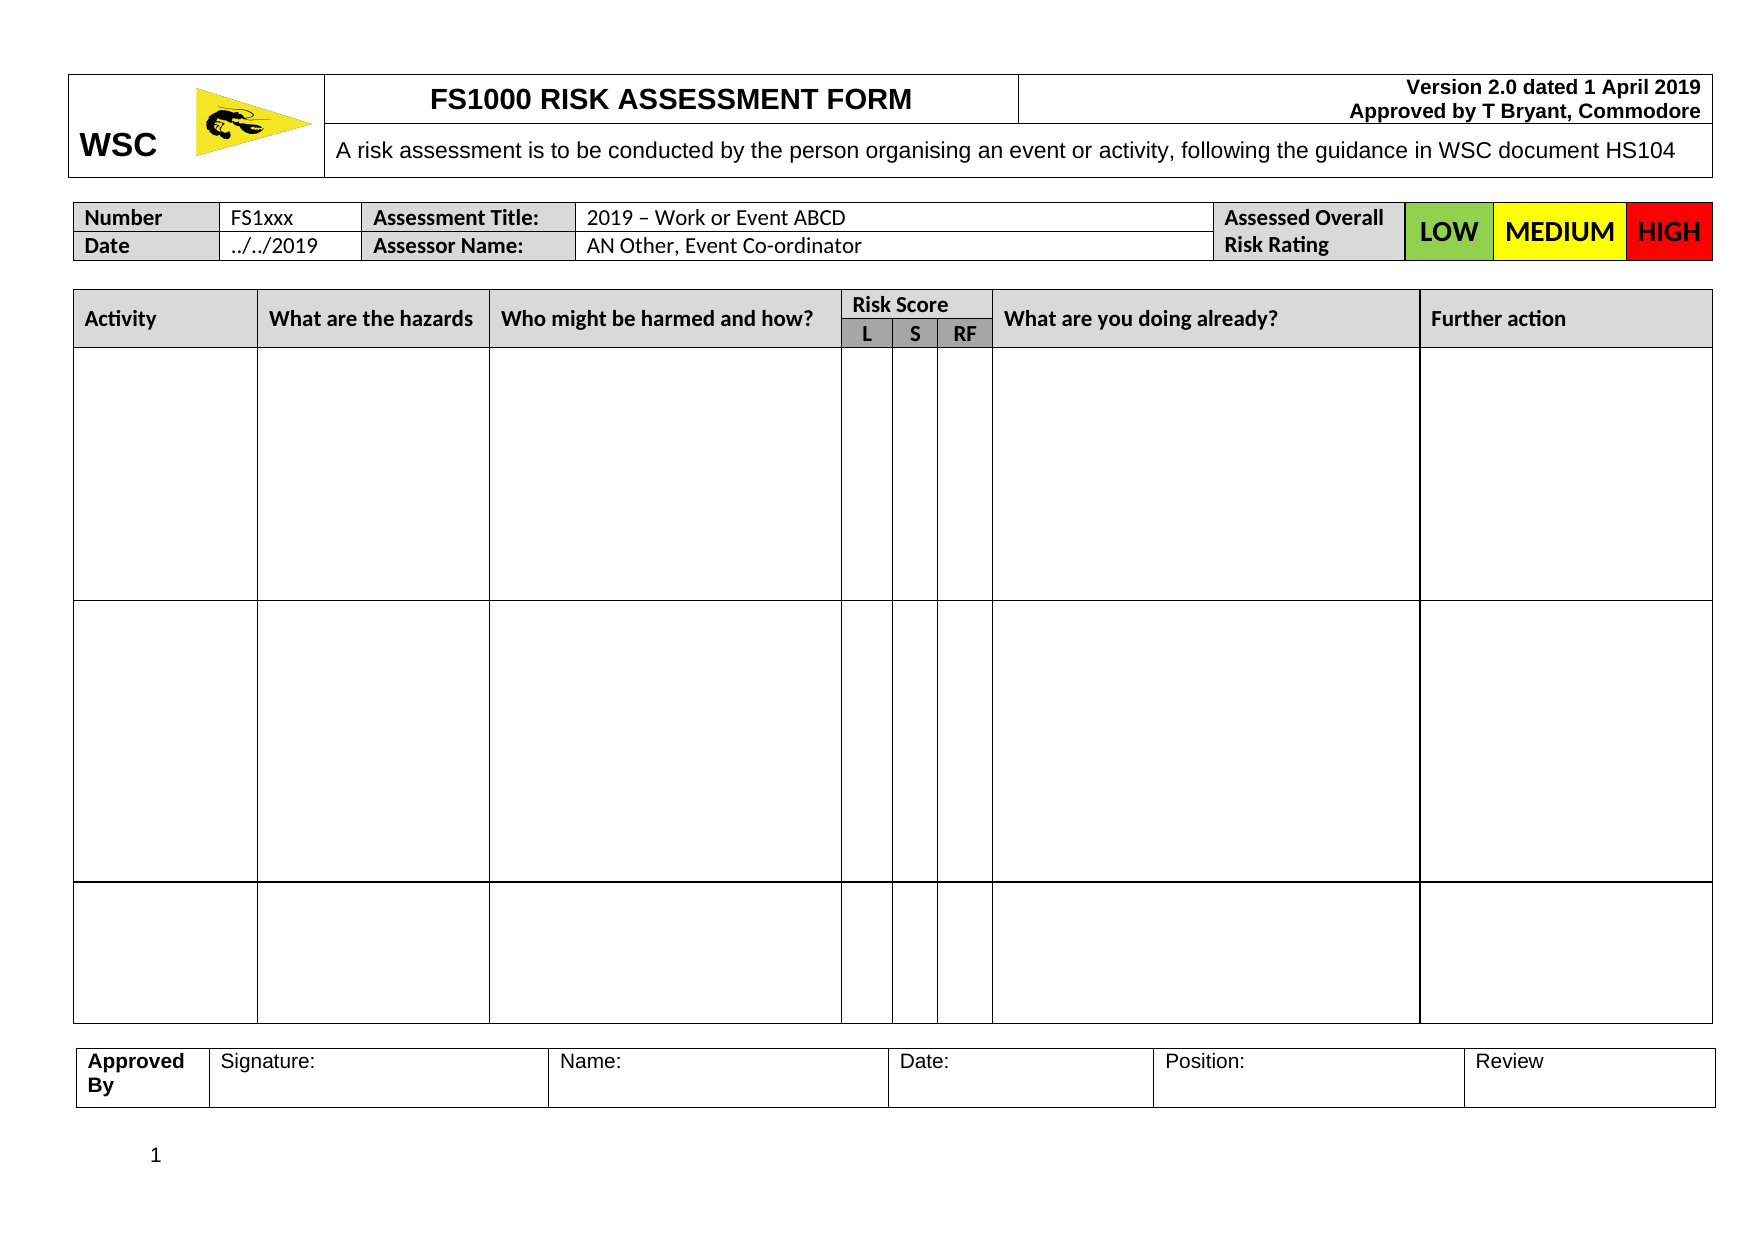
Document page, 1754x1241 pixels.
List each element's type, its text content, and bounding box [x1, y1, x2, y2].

table_cell [842, 883, 892, 1022]
table_cell [993, 883, 1419, 1022]
table_cell AN Other, Event Co-ordinator [576, 232, 1213, 260]
table_header Activity [74, 290, 257, 347]
picture [196, 88, 312, 156]
table_header HIGH [1627, 203, 1712, 260]
table_header Assessment Title: [362, 203, 575, 231]
table_header What are the hazards [258, 290, 489, 347]
table_header Name: [549, 1049, 888, 1107]
table_header FS1xxx [220, 203, 361, 231]
table_cell Assessor Name: [362, 232, 575, 260]
table_cell [893, 883, 937, 1022]
table_header MEDIUM [1494, 203, 1626, 260]
table_cell [993, 601, 1419, 881]
table_header Number [74, 203, 219, 231]
table_cell [490, 601, 841, 881]
table_cell ../../2019 [220, 232, 361, 260]
table_header Date: [889, 1049, 1153, 1107]
table_header Approved By [77, 1049, 209, 1107]
table_cell [74, 348, 257, 600]
table_cell [490, 348, 841, 600]
table_cell [490, 883, 841, 1022]
table_header LOW [1406, 203, 1493, 260]
table_header Review [1465, 1049, 1715, 1107]
table_header Assessed Overall Risk Rating [1214, 203, 1404, 260]
table_cell L [842, 319, 892, 347]
table_cell [893, 601, 937, 881]
table_cell [258, 601, 489, 881]
table_header Position: [1154, 1049, 1464, 1107]
table_cell [993, 348, 1419, 600]
table_cell [938, 883, 992, 1022]
table_cell [893, 348, 937, 600]
table_cell S [893, 319, 937, 347]
table_cell Date [74, 232, 219, 260]
table_header Who might be harmed and how? [490, 290, 841, 347]
table_cell [1421, 601, 1712, 881]
table_header Signature: [210, 1049, 548, 1107]
table_cell [938, 348, 992, 600]
table_cell [74, 883, 257, 1022]
table_cell [1421, 883, 1712, 1022]
table_header 2019 – Work or Event ABCD [576, 203, 1213, 231]
table_header What are you doing already? [993, 290, 1419, 347]
table_cell [938, 601, 992, 881]
table_cell [258, 348, 489, 600]
table_cell [258, 883, 489, 1022]
table_cell [74, 601, 257, 881]
table_header Risk Score [842, 290, 992, 318]
table_header Further action [1421, 290, 1712, 347]
table_cell [842, 348, 892, 600]
table_cell [842, 601, 892, 881]
table_cell [1421, 348, 1712, 600]
table_cell RF [938, 319, 992, 347]
